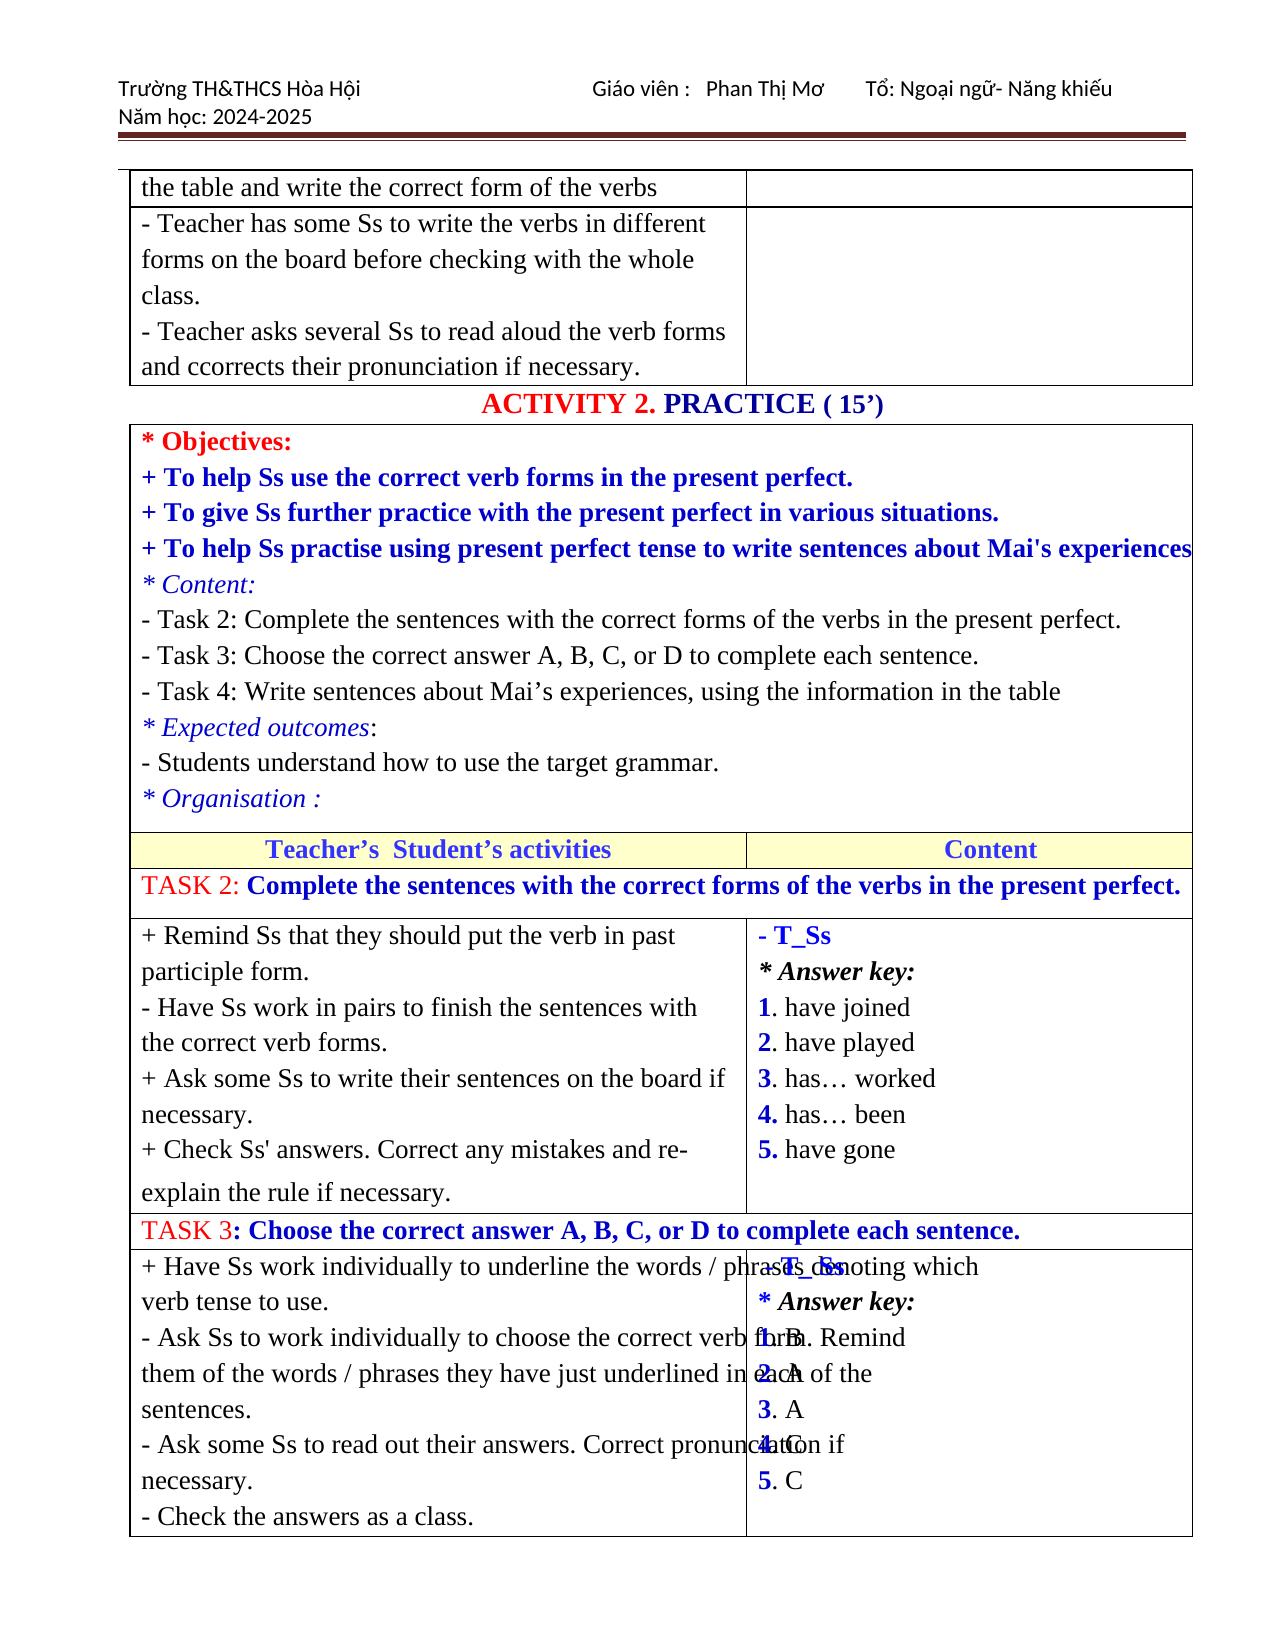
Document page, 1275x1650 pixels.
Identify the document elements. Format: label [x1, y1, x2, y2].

table_cell [118, 170, 1192, 1537]
